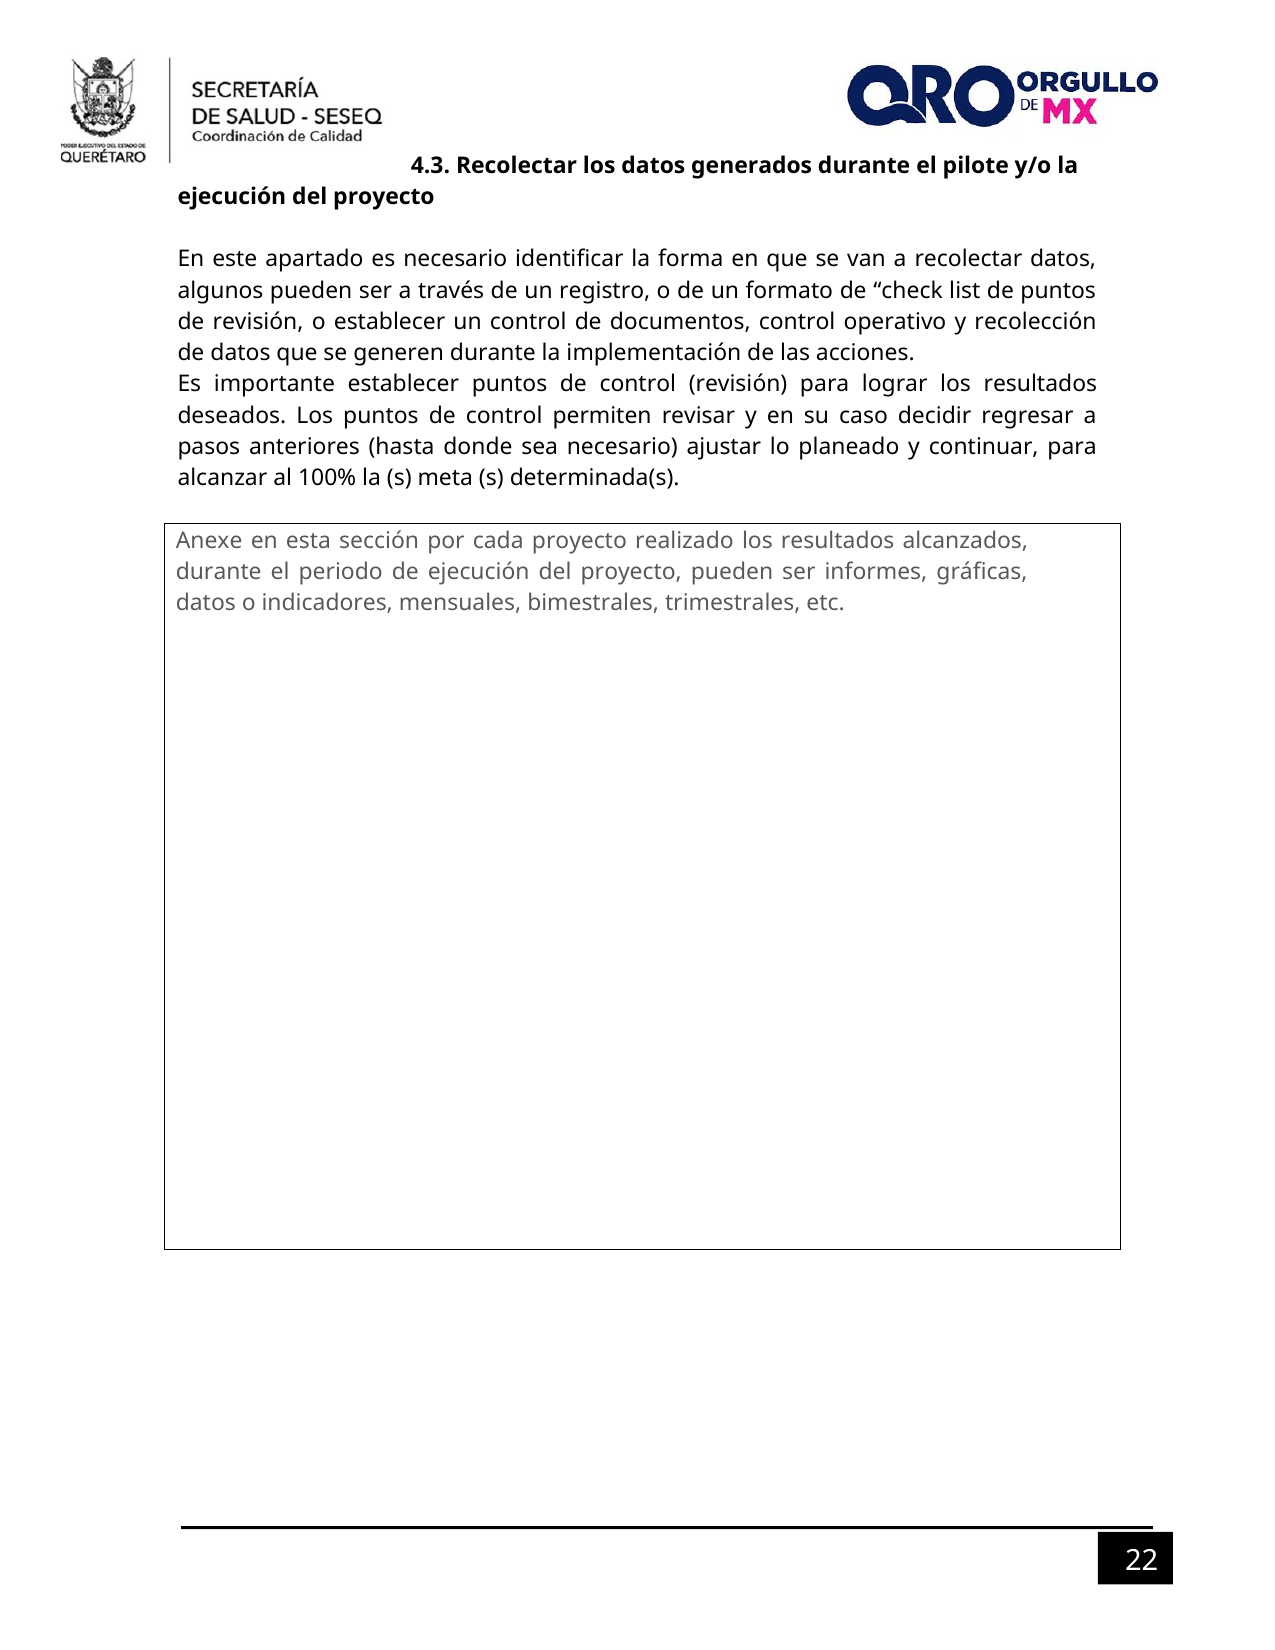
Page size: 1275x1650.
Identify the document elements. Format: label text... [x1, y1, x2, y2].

text 4.3. Recolectar los datos generados durante el pilote y/o la ejecución del proyecto [177, 149, 1098, 211]
picture [50, 49, 392, 168]
text Es importante establecer puntos de control (revisión) para lograr los resultados deseados. Los puntos de control permiten revisar y en su caso decidir regresar a pasos anteriores (hasta donde sea necesario) ajustar lo planeado y continuar, para alcanzar al 100% la (s) meta (s) determinada(s). [177, 367, 1098, 492]
picture [837, 49, 1169, 138]
text En este apartado es necesario identificar la forma en que se van a recolectar datos, algunos pueden ser a través de un registro, o de un formato de “check list de puntos de revisión, o establecer un control de documentos, control operativo y recolección de datos que se generen durante la implementación de las acciones. [177, 242, 1098, 367]
